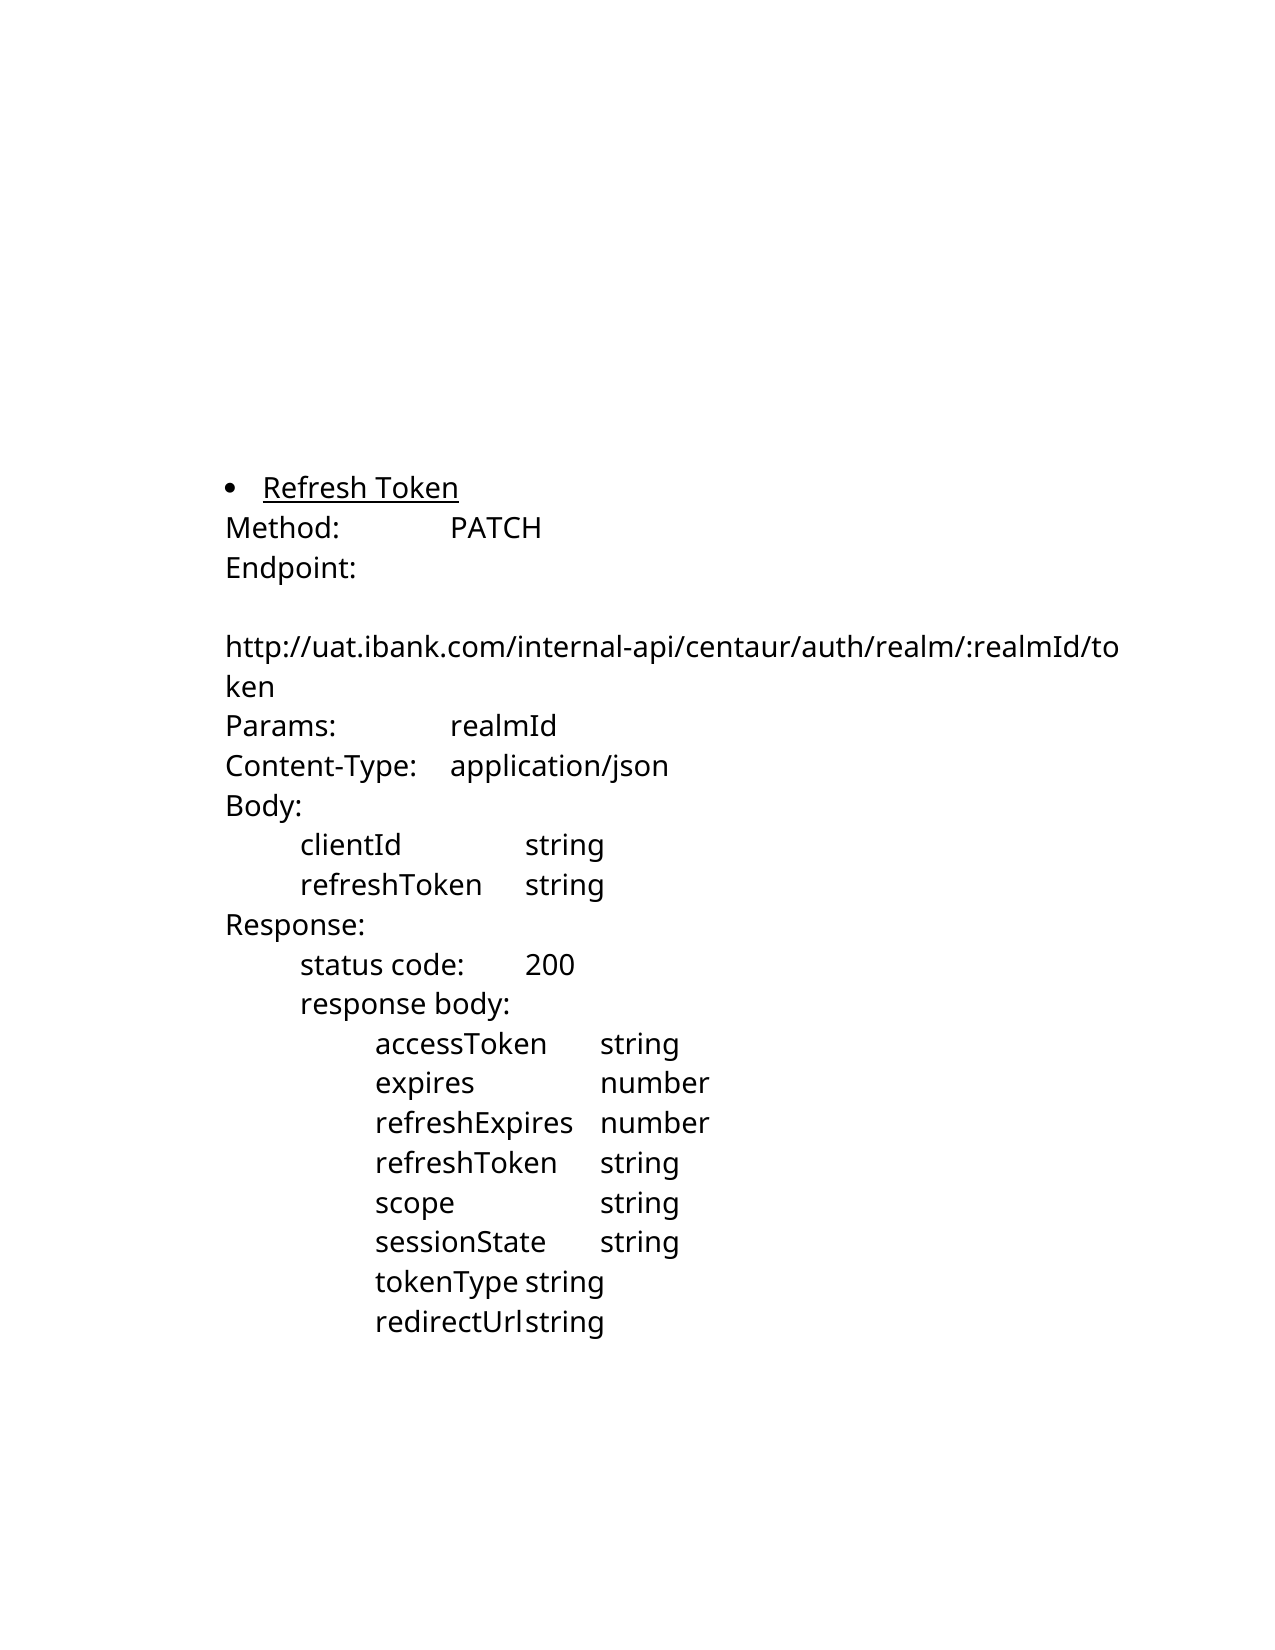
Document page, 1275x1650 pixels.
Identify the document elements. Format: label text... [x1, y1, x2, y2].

list Endpoint: http://uat.ibank.com/internal-api/centaur/auth/realm/:realmId/token [225, 547, 1125, 706]
list Params: realmId [225, 706, 1125, 745]
list refreshToken string [225, 864, 1125, 904]
list Method: PATCH [225, 507, 1125, 547]
list refreshExpires number [225, 1102, 1125, 1142]
list refreshToken string [225, 1142, 1125, 1182]
list Response: [225, 904, 1125, 944]
list Refresh Token [225, 467, 1125, 507]
list status code: 200 [225, 944, 1125, 983]
list response body: [225, 983, 1125, 1023]
list tokenType string [225, 1261, 1125, 1301]
list clientId string [225, 825, 1125, 864]
list redirectUrl string [225, 1301, 1125, 1341]
list scope string [225, 1182, 1125, 1222]
list sessionState string [225, 1222, 1125, 1261]
list expires number [225, 1063, 1125, 1102]
list Content-Type: application/json [225, 745, 1125, 785]
list accessToken string [225, 1023, 1125, 1063]
list Body: [225, 785, 1125, 825]
